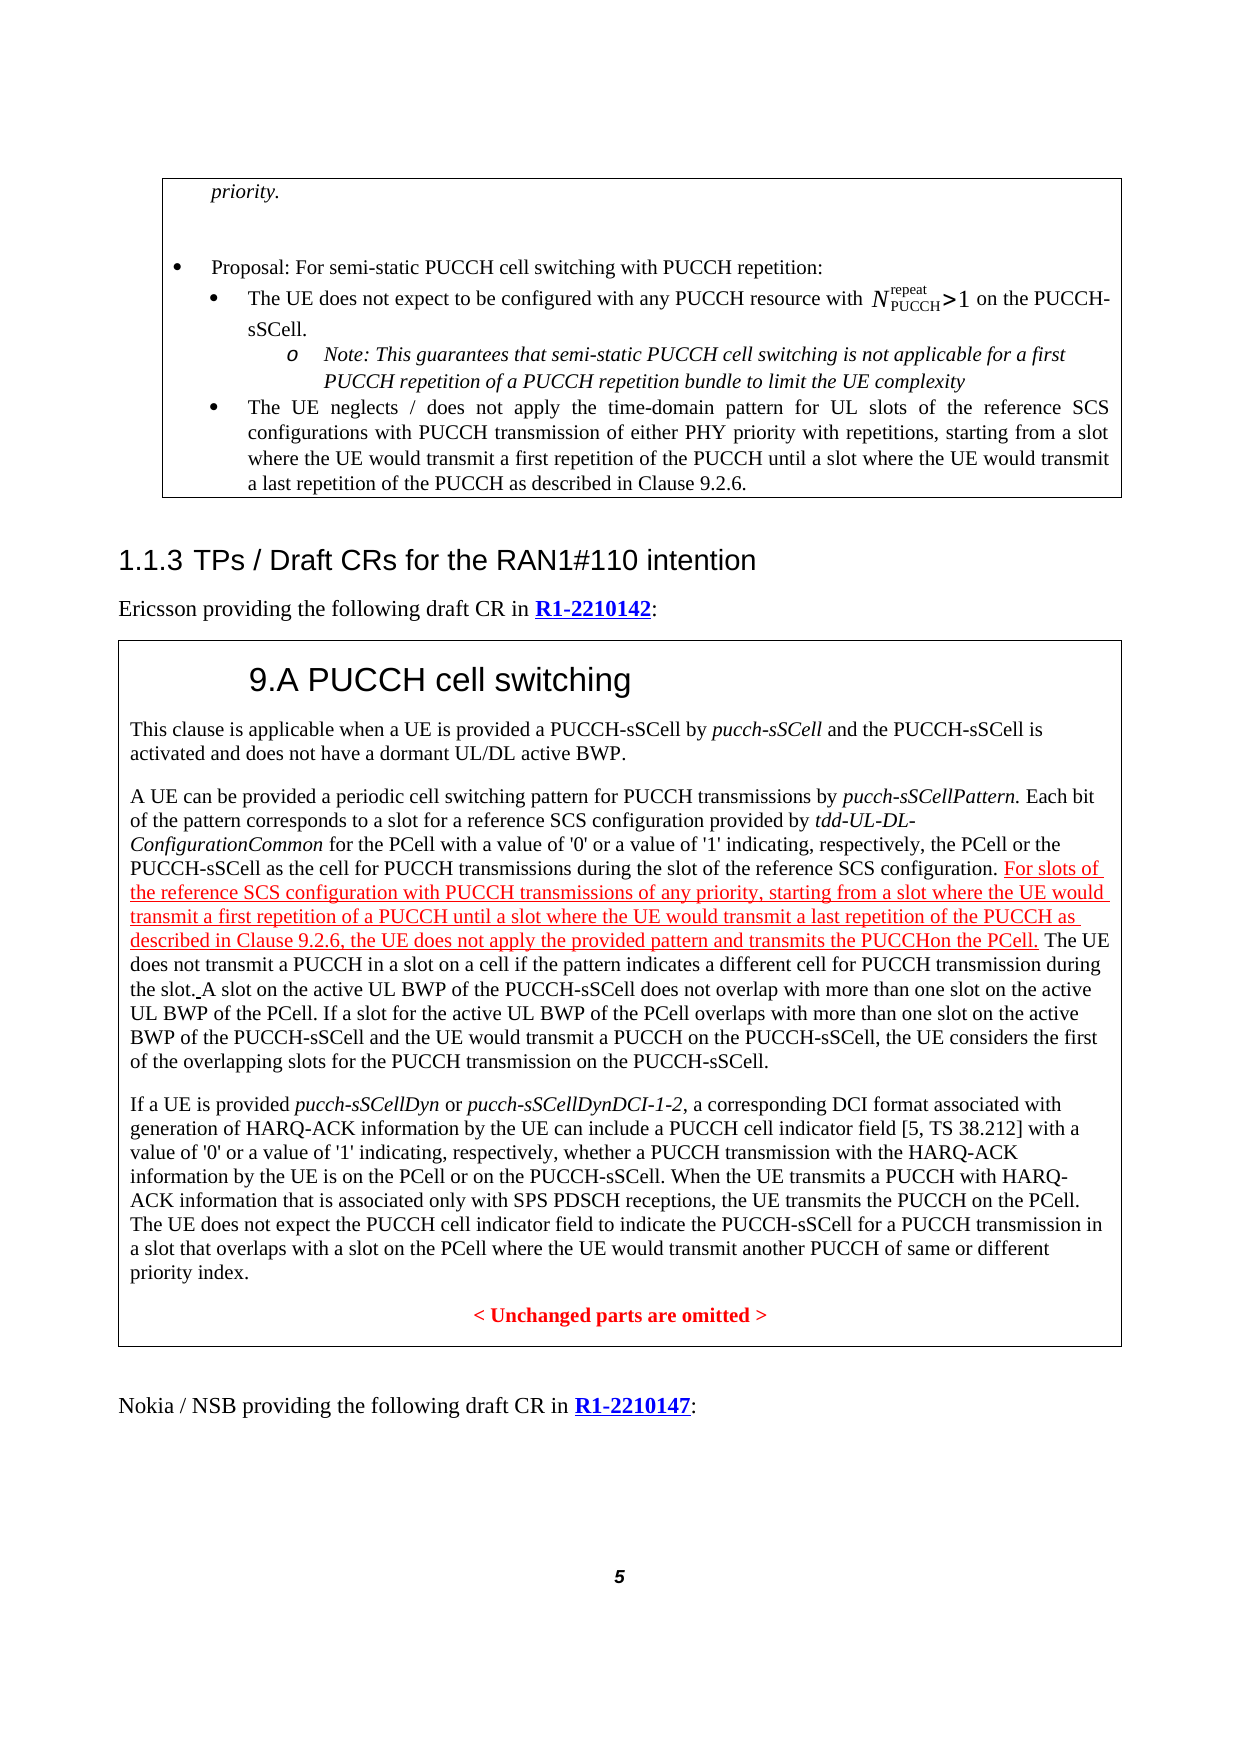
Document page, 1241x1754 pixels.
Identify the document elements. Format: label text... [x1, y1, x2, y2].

table_header 9.A PUCCH cell switching This clause is applicable when a UE is provided a PUCCH-sSCell by pucch-sSCell and the PUCCH-sSCell is activated and does not have a dormant UL/DL active BWP. A UE can be provided a periodic cell switching pattern for PUCCH transmissions by pucch-sSCellPattern. Each bit of the pattern corresponds to a slot for a reference SCS configuration provided by tdd-UL-DL-ConfigurationCommon for the PCell with a value of '0' or a value of '1' indicating, respectively, the PCell or the PUCCH-sSCell as the cell for PUCCH transmissions during the slot of the reference SCS configuration. For slots of the reference SCS configuration with PUCCH transmissions of any priority, starting from a slot where the UE would transmit a first repetition of a PUCCH until a slot where the UE would transmit a last repetition of the PUCCH as described in Clause 9.2.6, the UE does not apply the provided pattern and transmits the PUCCHon the PCell. The UE does not transmit a PUCCH in a slot on a cell if the pattern indicates a different cell for PUCCH transmission during the slot. A slot on the active UL BWP of the PUCCH-sSCell does not overlap with more than one slot on the active UL BWP of the PCell. If a slot for the active UL BWP of the PCell overlaps with more than one slot on the active BWP of the PUCCH-sSCell and the UE would transmit a PUCCH on the PUCCH-sSCell, the UE considers the first of the overlapping slots for the PUCCH transmission on the PUCCH-sSCell. If a UE is provided pucch-sSCellDyn or pucch-sSCellDynDCI-1-2, a corresponding DCI format associated with generation of HARQ-ACK information by the UE can include a PUCCH cell indicator field [5, TS 38.212] with a value of '0' or a value of '1' indicating, respectively, whether a PUCCH transmission with the HARQ-ACK information by the UE is on the PCell or on the PUCCH-sSCell. When the UE transmits a PUCCH with HARQ-ACK information that is associated only with SPS PDSCH receptions, the UE transmits the PUCCH on the PCell. The UE does not expect the PUCCH cell indicator field to indicate the PUCCH-sSCell for a PUCCH transmission in a slot that overlaps with a slot on the PCell where the UE would transmit another PUCCH of same or different priority index. < Unchanged parts are omitted > [119, 641, 1121, 1346]
text Ericsson providing the following draft CR in R1-2210142: [118, 595, 1122, 621]
subtitle TPs / Draft CRs for the RAN1#110 intention [118, 543, 1122, 576]
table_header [163, 179, 1121, 497]
text Nokia / NSB providing the following draft CR in R1-2210147: [118, 1392, 1122, 1418]
